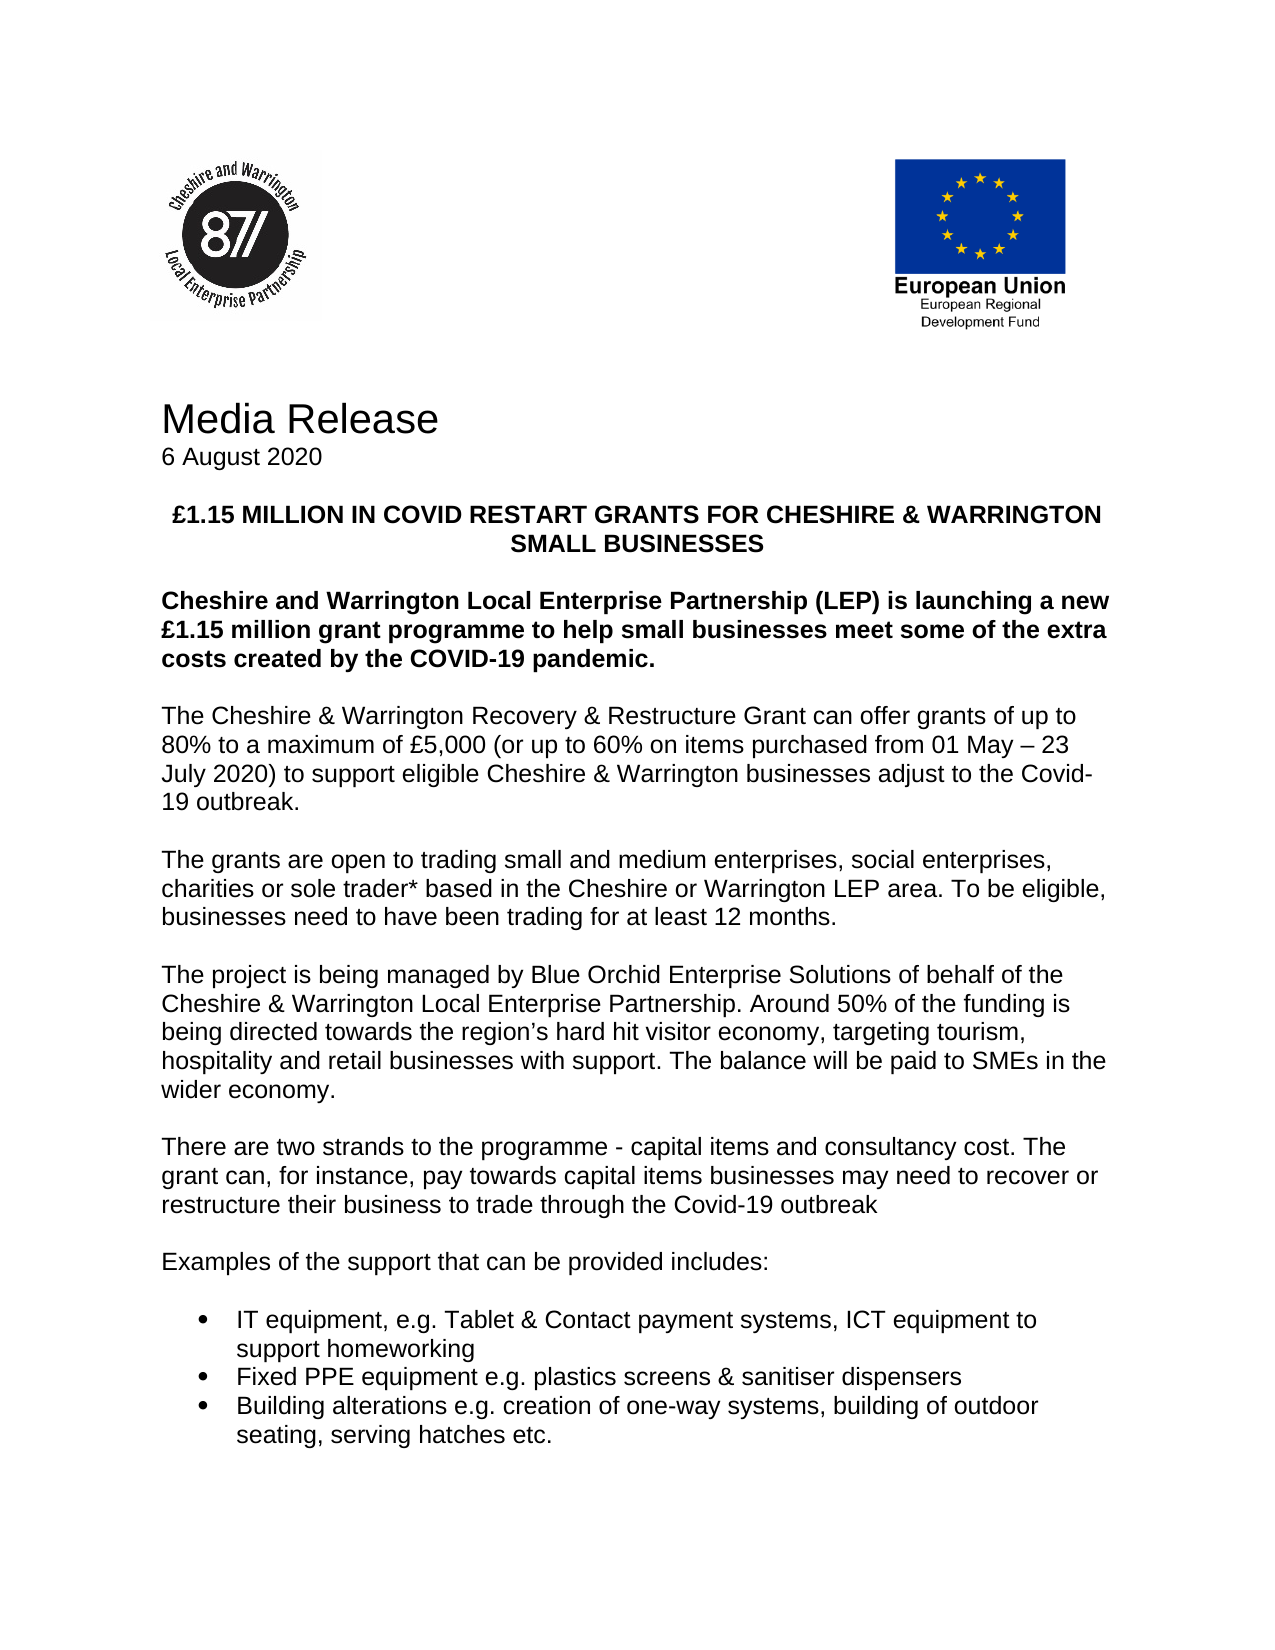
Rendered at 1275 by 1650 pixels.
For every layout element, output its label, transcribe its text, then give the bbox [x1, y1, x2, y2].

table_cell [150, 471, 1124, 1478]
picture [150, 150, 323, 321]
table_header Media Release 6 August 2020 [150, 150, 1124, 471]
